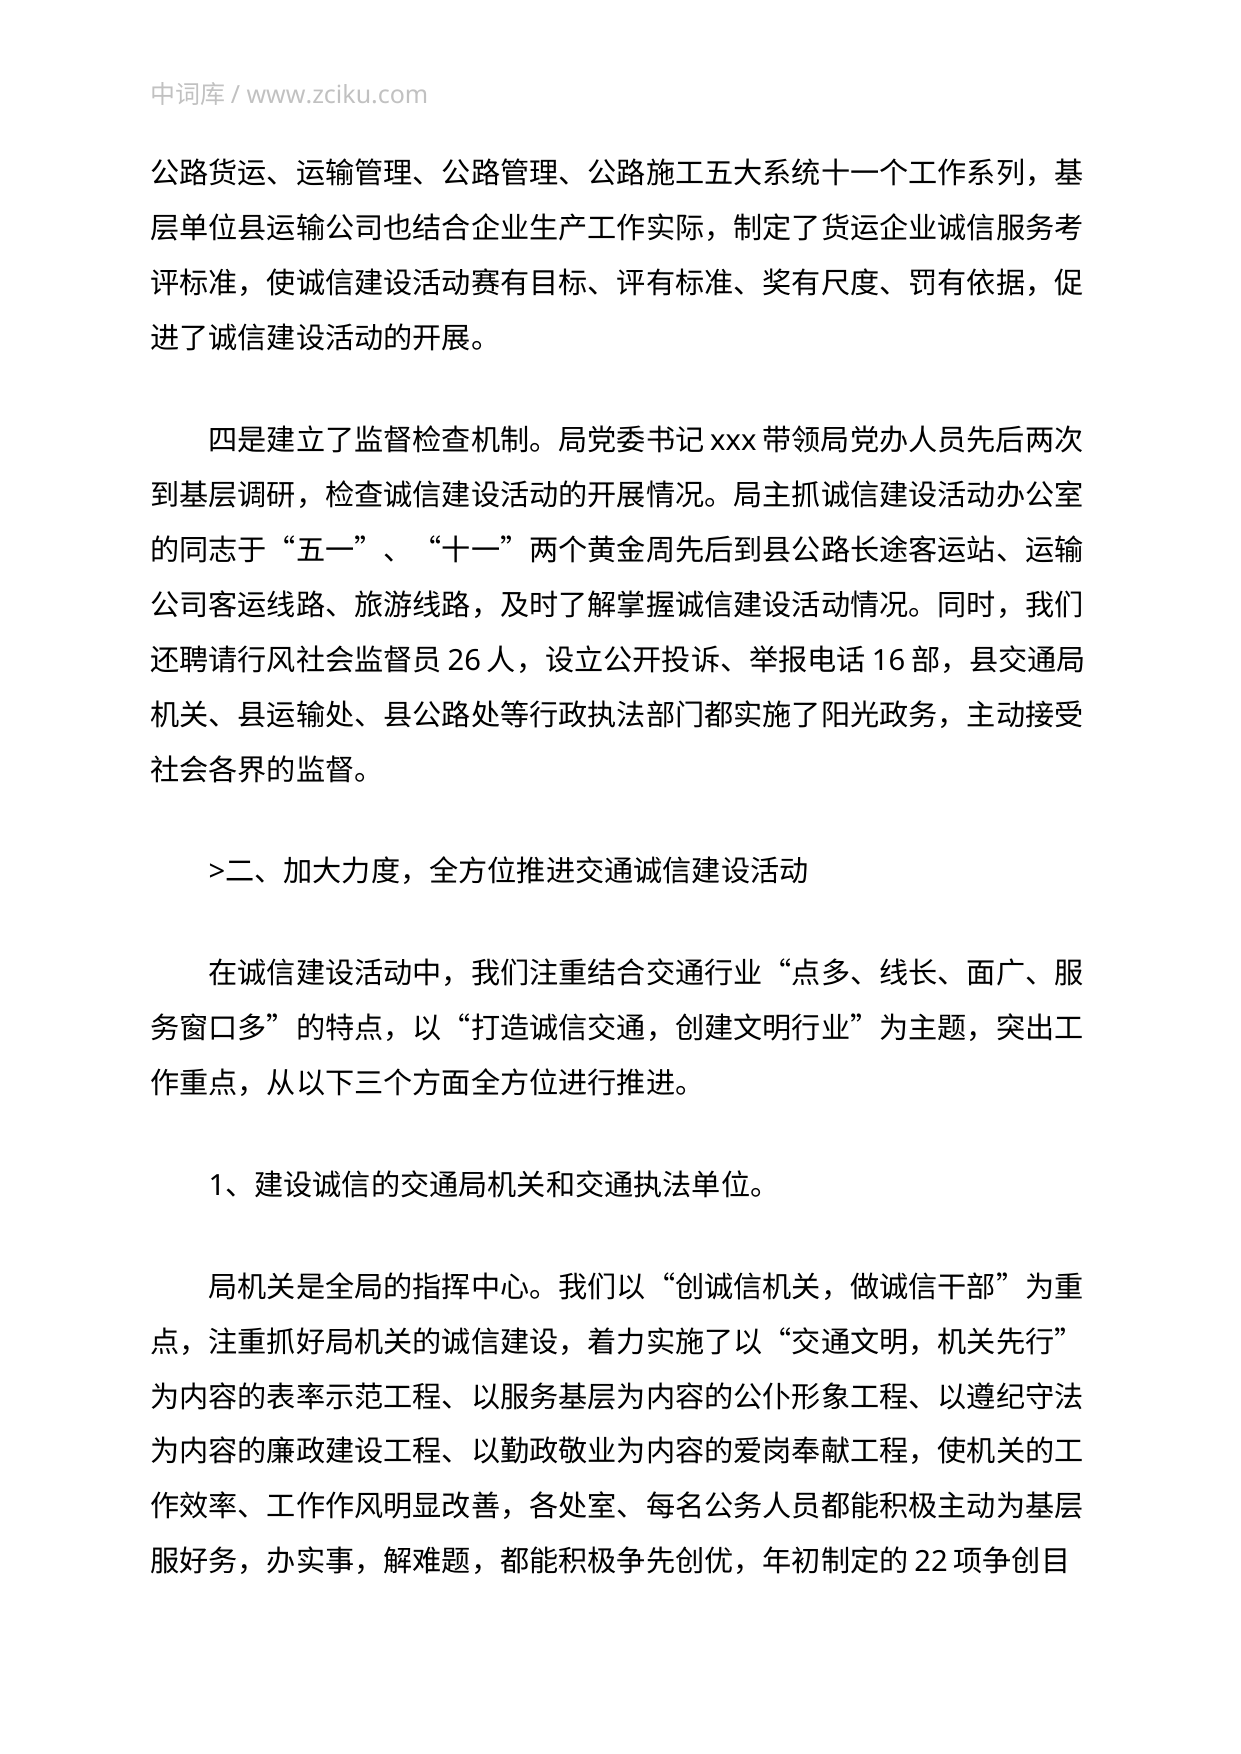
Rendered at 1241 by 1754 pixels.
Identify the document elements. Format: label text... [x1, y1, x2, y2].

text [150, 150, 1090, 357]
text 四是建立了监督检查机制。局党委书记xxx带领局党办人员先后两次到基层调研，检查诚信建设活动的开展情况。局主抓诚信建设活动办公室的同志于“五一”、“十一”两个黄金周先后到县公路长途客运站、运输公司客运线路、旅游线路，及时了解掌握诚信建设活动情况。同时，我们还聘请行风社会监督员26人，设立公开投诉、举报电话16部，县交通局机关、县运输处、县公路处等行政执法部门都实施了阳光政务，主动接受社会各界的监督。 [150, 416, 1090, 788]
text 1、建设诚信的交通局机关和交通执法单位。 [150, 1161, 1090, 1204]
text >二、加大力度，全方位推进交通诚信建设活动 [150, 848, 1090, 890]
text 在诚信建设活动中，我们注重结合交通行业“点多、线长、面广、服务窗口多”的特点，以“打造诚信交通，创建文明行业”为主题，突出工作重点，从以下三个方面全方位进行推进。 [150, 950, 1090, 1102]
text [150, 1263, 1090, 1580]
